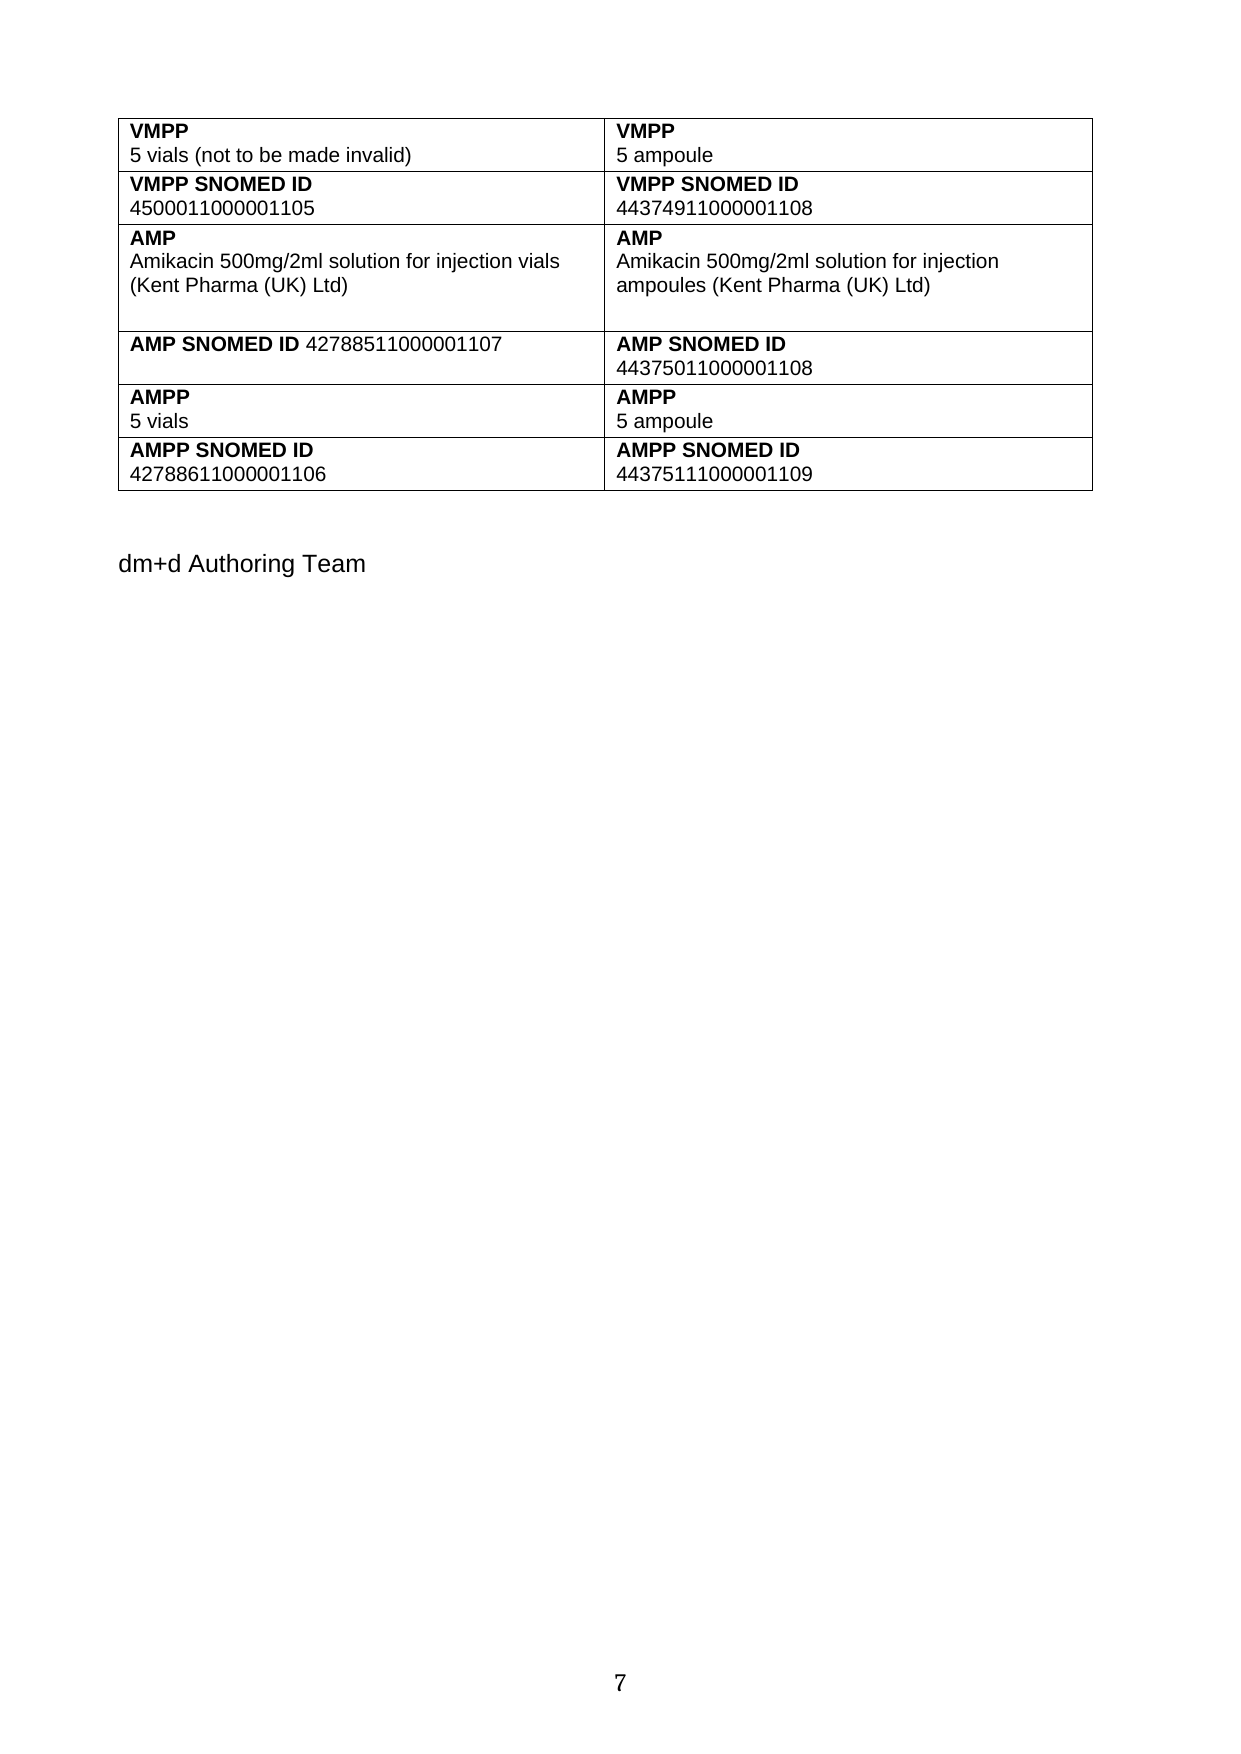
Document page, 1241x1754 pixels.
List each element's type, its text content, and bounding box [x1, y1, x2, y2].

table_cell VMPP SNOMED ID 44374911000001108 [605, 172, 1092, 224]
table_cell AMPP SNOMED ID 44375111000001109 [605, 438, 1092, 490]
text dm+d Authoring Team [118, 548, 1122, 577]
table_cell VMPP 5 ampoule [605, 119, 1092, 171]
table_cell AMP SNOMED ID 44375011000001108 [605, 332, 1092, 384]
table_cell AMP SNOMED ID 42788511000001107 [119, 332, 604, 384]
table_cell AMPP 5 ampoule [605, 385, 1092, 437]
table_cell AMPP SNOMED ID 42788611000001106 [119, 438, 604, 490]
table_cell AMP Amikacin 500mg/2ml solution for injection ampoules (Kent Pharma (UK) Ltd) [605, 225, 1092, 331]
table_cell AMP Amikacin 500mg/2ml solution for injection vials (Kent Pharma (UK) Ltd) [119, 225, 604, 331]
table_cell VMPP 5 vials (not to be made invalid) [119, 119, 604, 171]
table_cell AMPP 5 vials [119, 385, 604, 437]
table_cell VMPP SNOMED ID 4500011000001105 [119, 172, 604, 224]
